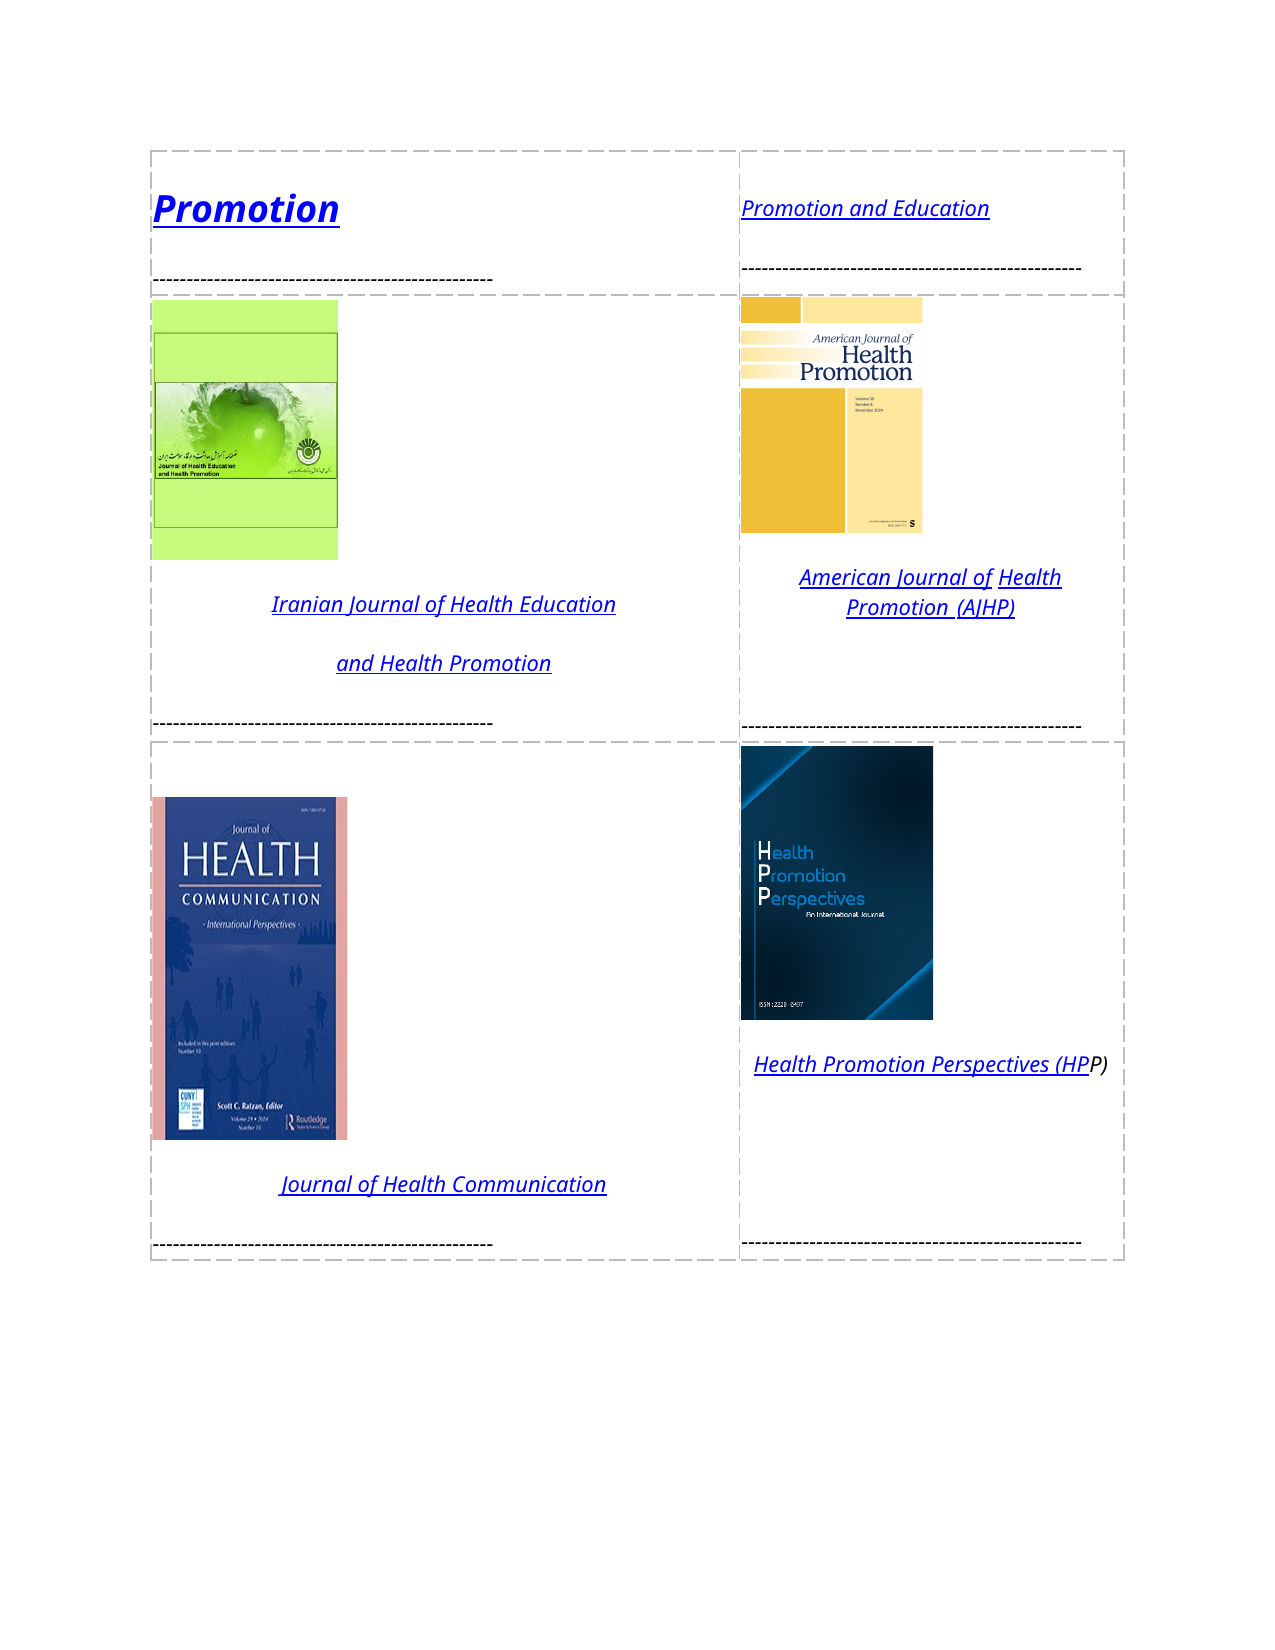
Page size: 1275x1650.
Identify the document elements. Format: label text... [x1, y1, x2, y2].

picture [741, 746, 934, 1020]
picture [152, 300, 339, 560]
picture [741, 297, 923, 533]
table_cell Iranian Journal of Health Education and Health Promotion -------------------------------------------------- [151, 294, 739, 741]
table_cell Journal of Health Communication -------------------------------------------------- [151, 741, 739, 1259]
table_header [740, 150, 1124, 294]
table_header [151, 150, 739, 294]
table_cell American Journal of Health Promotion (AJHP) -------------------------------------------------- [740, 294, 1124, 741]
table_cell Health Promotion Perspectives (HPP) -------------------------------------------------- [740, 741, 1124, 1259]
picture [152, 797, 348, 1140]
